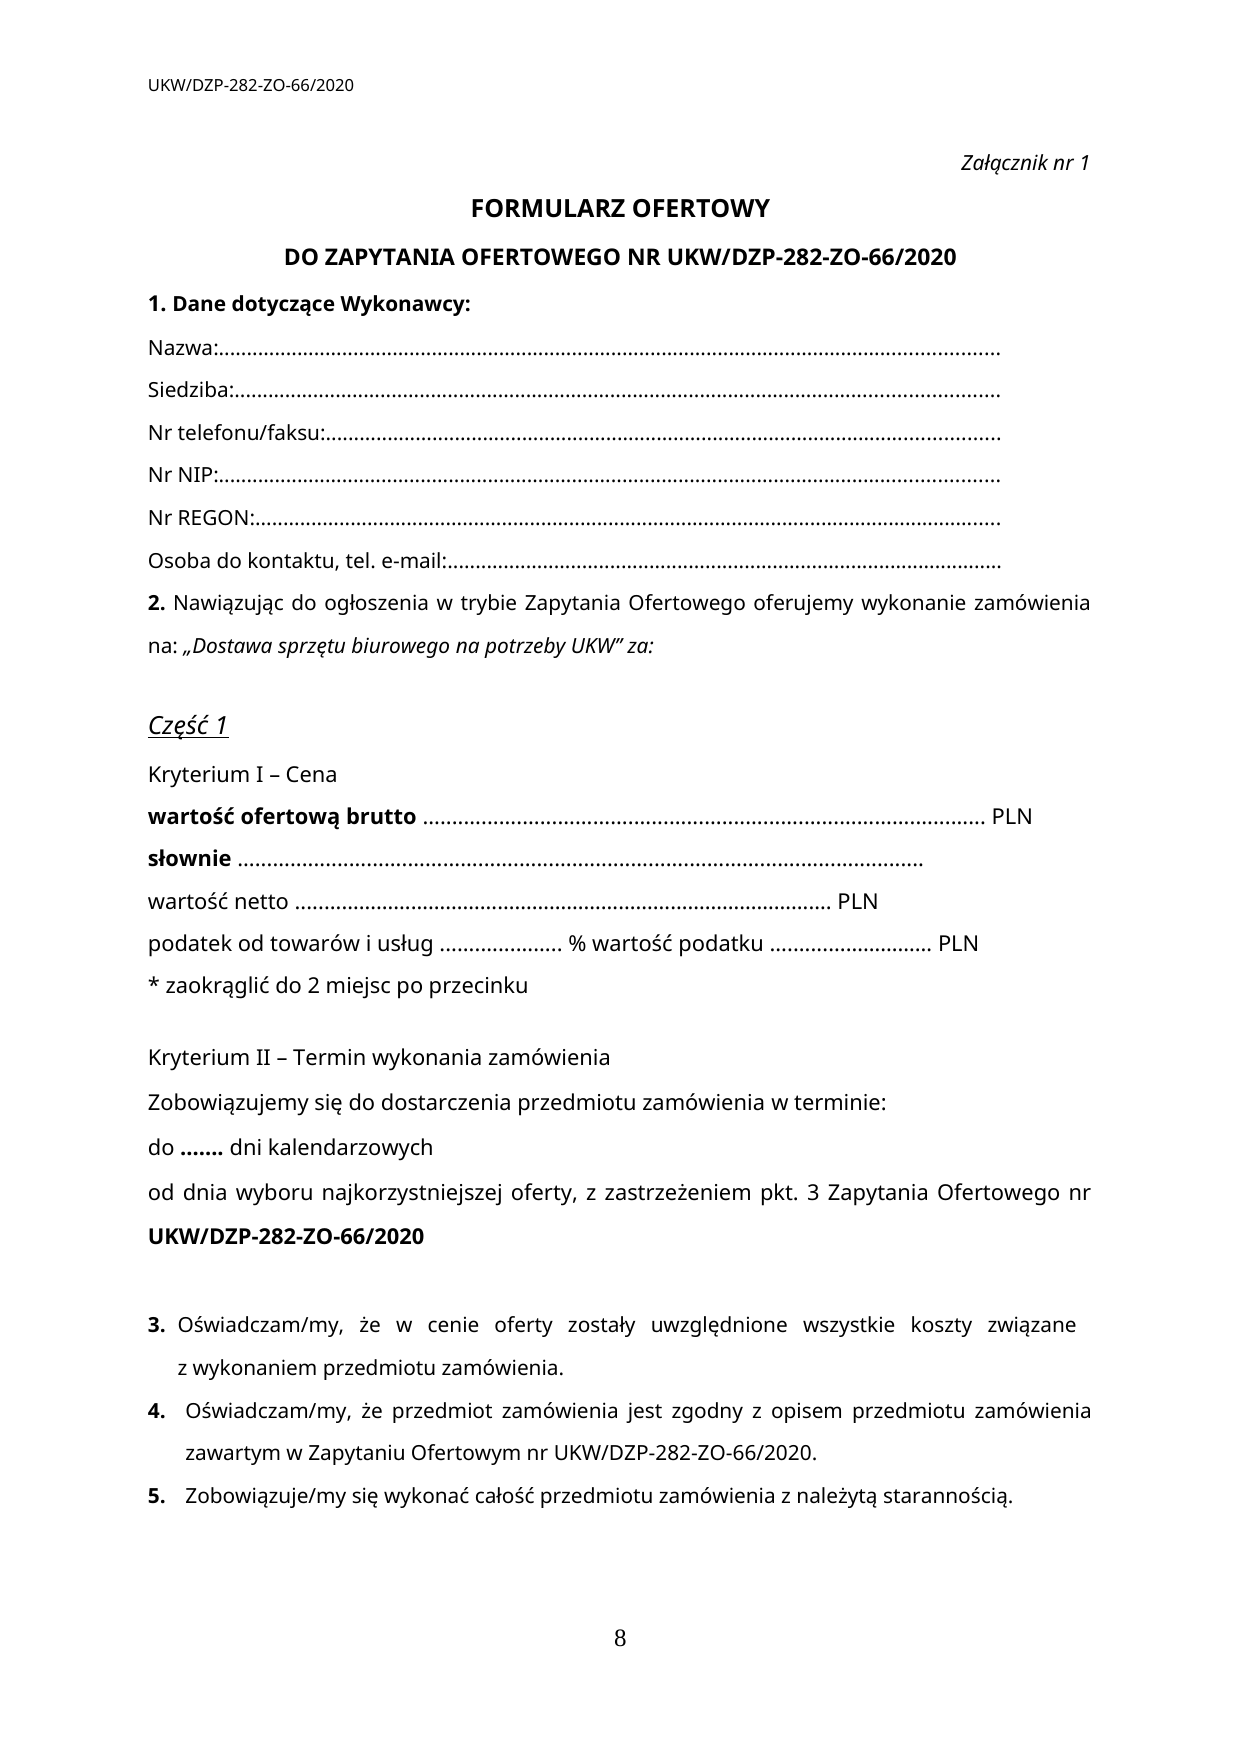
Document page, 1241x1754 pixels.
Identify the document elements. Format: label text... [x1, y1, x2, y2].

text Osoba do kontaktu, tel. e-mail: [148, 546, 1093, 574]
list Oświadczam/my, że przedmiot zamówienia jest zgodny z opisem przedmiotu zamówienia zawartym w Zapytaniu Ofertowym nr UKW/DZP-282-ZO-66/2020. [148, 1396, 1093, 1467]
text Siedziba: [148, 375, 1093, 404]
text wartość ofertową brutto ................................................................................................ PLN [148, 801, 1093, 831]
text do ……. dni kalendarzowych [148, 1132, 1093, 1162]
text DO ZAPYTANIA OFERTOWEGO NR UKW/DZP-282-ZO-66/2020 [148, 241, 1093, 272]
text Nr telefonu/faksu: [148, 418, 1093, 446]
text * zaokrąglić do 2 miejsc po przecinku [148, 970, 1093, 1000]
text słownie ..................................................................................................................... [148, 843, 1093, 873]
text od dnia wyboru najkorzystniejszej oferty, z zastrzeżeniem pkt. 3 Zapytania Ofertowego nr UKW/DZP-282-ZO-66/2020 [148, 1176, 1093, 1251]
text Załącznik nr 1 [148, 148, 1093, 176]
text wartość netto ........…………………………………………………………………………. PLN [148, 886, 1093, 916]
text Kryterium I – Cena [148, 759, 1093, 789]
text podatek od towarów i usług ..................... % wartość podatku .............…………… PLN [148, 928, 1093, 958]
list Oświadczam/my, że w cenie oferty zostały uwzględnione wszystkie koszty związane z wykonaniem przedmiotu zamówienia. [148, 1311, 1093, 1382]
text Kryterium II – Termin wykonania zamówienia [148, 1042, 1093, 1072]
text FORMULARZ OFERTOWY [148, 190, 1093, 224]
text Część 1 [148, 708, 1093, 742]
text Nr REGON: [148, 503, 1093, 532]
text Nr NIP: [148, 461, 1093, 489]
text Nazwa: [148, 333, 1093, 361]
subtitle 1. Dane dotyczące Wykonawcy: [148, 288, 1093, 318]
text 2. Nawiązując do ogłoszenia w trybie Zapytania Ofertowego oferujemy wykonanie zamówienia na: „Dostawa sprzętu biurowego na potrzeby UKW” za: [148, 588, 1093, 659]
list Zobowiązuje/my się wykonać całość przedmiotu zamówienia z należytą starannością. [148, 1481, 1093, 1509]
text Zobowiązujemy się do dostarczenia przedmiotu zamówienia w terminie: [148, 1087, 1093, 1117]
